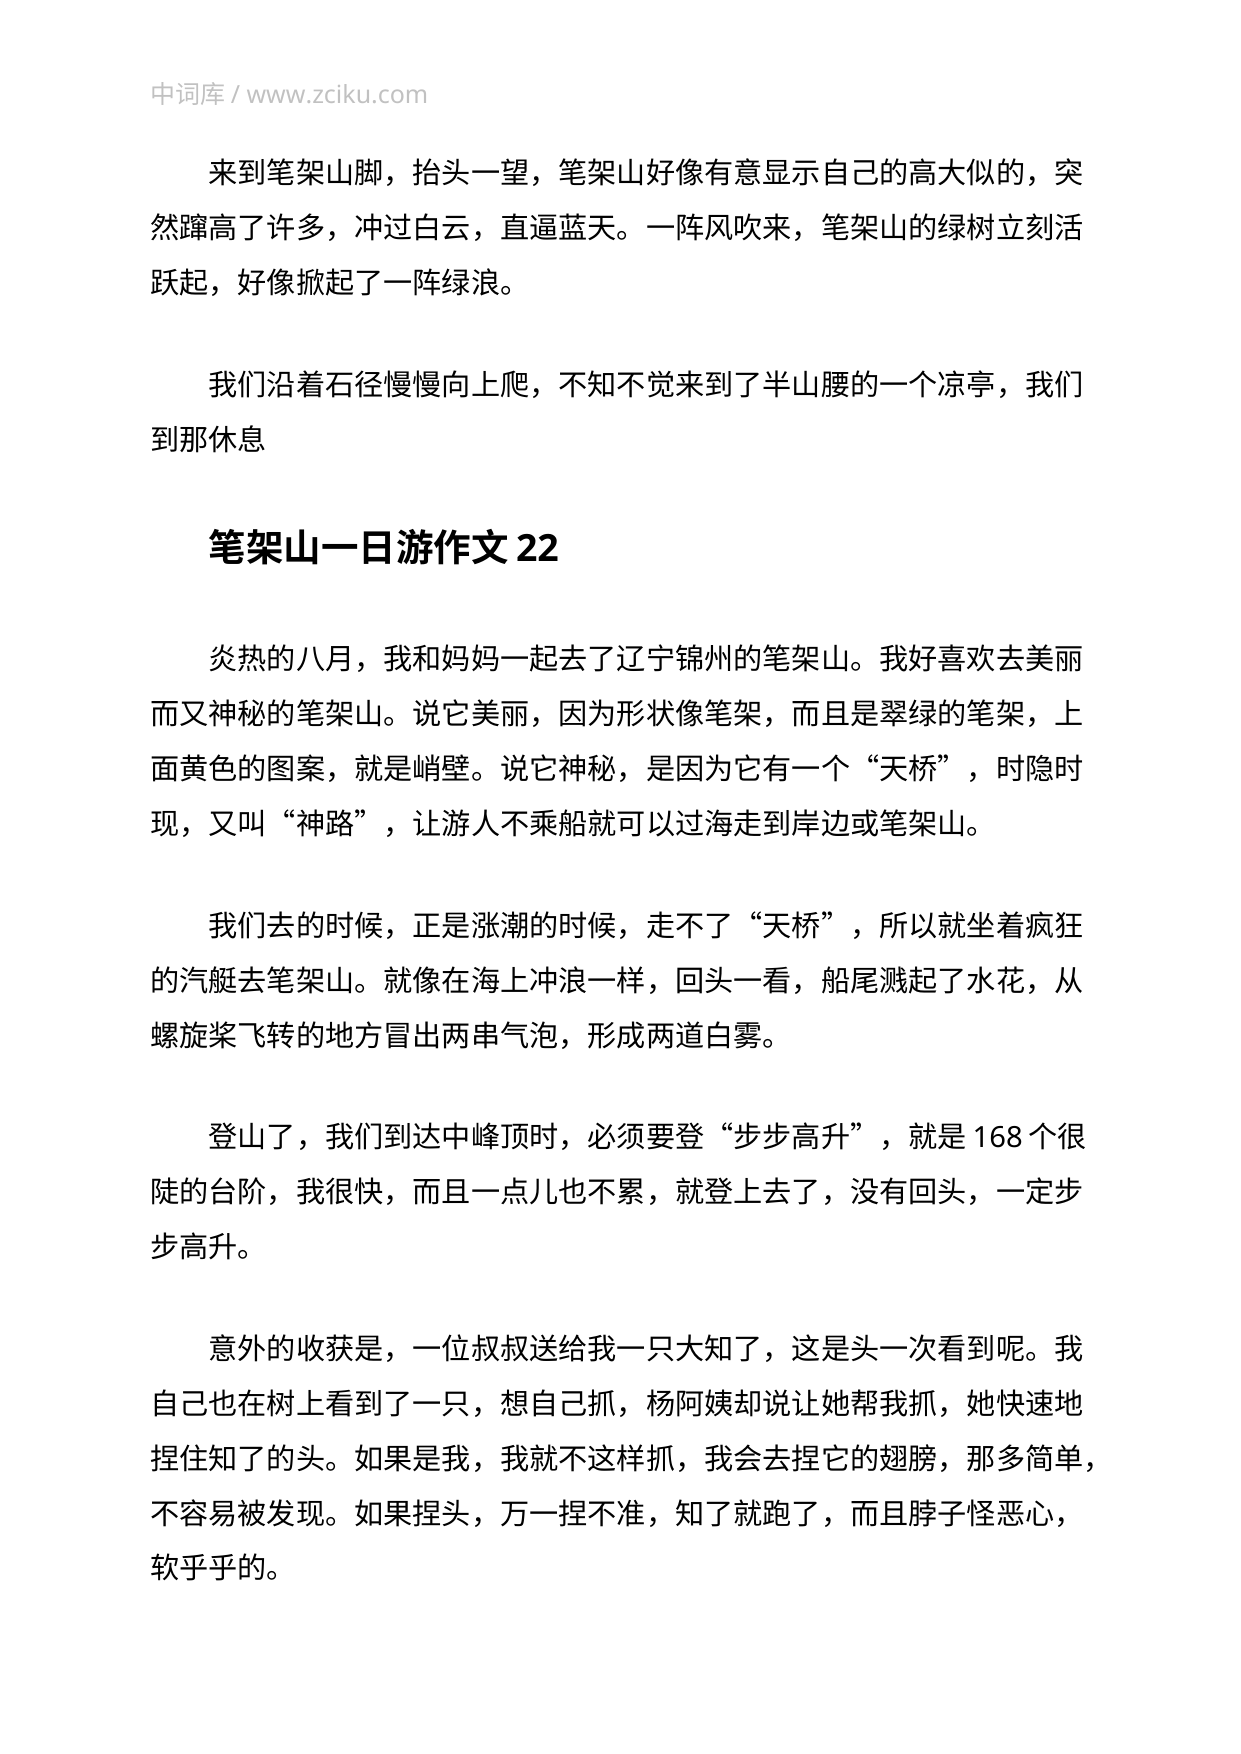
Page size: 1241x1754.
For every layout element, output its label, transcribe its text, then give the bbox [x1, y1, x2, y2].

text 来到笔架山脚，抬头一望，笔架山好像有意显示自己的高大似的，突然蹿高了许多，冲过白云，直逼蓝天。一阵风吹来，笔架山的绿树立刻活跃起，好像掀起了一阵绿浪。 [150, 150, 1090, 302]
text 我们去的时候，正是涨潮的时候，走不了“天桥”，所以就坐着疯狂的汽艇去笔架山。就像在海上冲浪一样，回头一看，船尾溅起了水花，从螺旋桨飞转的地方冒出两串气泡，形成两道白雾。 [150, 902, 1090, 1054]
text 炎热的八月，我和妈妈一起去了辽宁锦州的笔架山。我好喜欢去美丽而又神秘的笔架山。说它美丽，因为形状像笔架，而且是翠绿的笔架，上面黄色的图案，就是峭壁。说它神秘，是因为它有一个“天桥”，时隐时现，又叫“神路”，让游人不乘船就可以过海走到岸边或笔架山。 [150, 636, 1090, 843]
text 笔架山一日游作文22 [150, 518, 1090, 573]
text 我们沿着石径慢慢向上爬，不知不觉来到了半山腰的一个凉亭，我们到那休息 [150, 362, 1090, 459]
text 登山了，我们到达中峰顶时，必须要登“步步高升”，就是168个很陡的台阶，我很快，而且一点儿也不累，就登上去了，没有回头，一定步步高升。 [150, 1114, 1090, 1266]
text 意外的收获是，一位叔叔送给我一只大知了，这是头一次看到呢。我自己也在树上看到了一只，想自己抓，杨阿姨却说让她帮我抓，她快速地捏住知了的头。如果是我，我就不这样抓，我会去捏它的翅膀，那多简单，不容易被发现。如果捏头，万一捏不准，知了就跑了，而且脖子怪恶心，软乎乎的。 [150, 1326, 1090, 1587]
